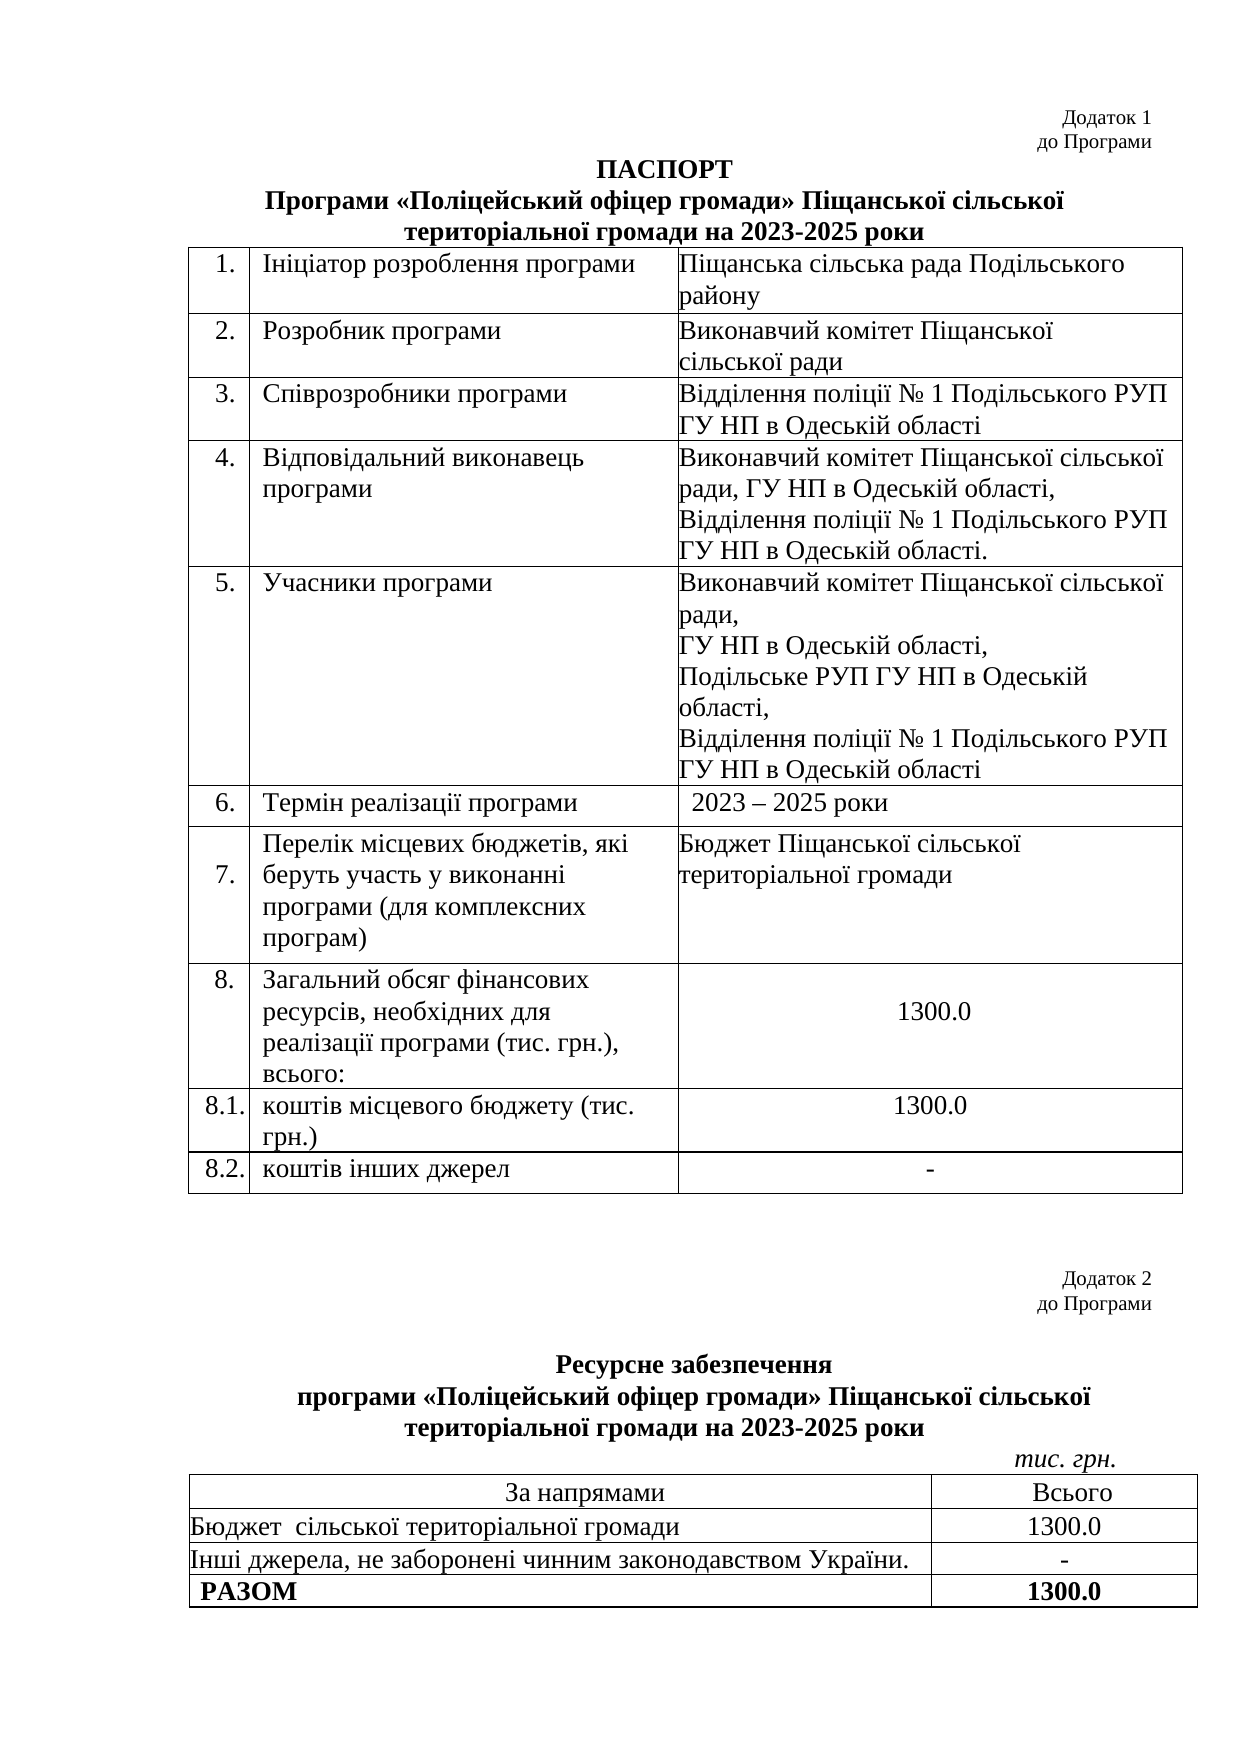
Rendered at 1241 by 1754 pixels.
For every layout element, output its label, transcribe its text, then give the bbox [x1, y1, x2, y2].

text до Програми [945, 129, 1152, 153]
table_cell 2023 – 2025 роки [679, 786, 1182, 826]
table_cell 1300.0 [679, 964, 1182, 1088]
table_cell РАЗОМ [190, 1575, 931, 1606]
table_cell 5. [189, 567, 249, 784]
table_cell 2. [189, 314, 249, 377]
table_cell - [932, 1543, 1197, 1574]
text Ресурсне забезпечення [177, 1348, 1152, 1379]
table_cell Виконавчий комітет Піщанської сільської ради, ГУ НП в Одеській області, Відділення поліції № 1 Подільського РУП ГУ НП в Одеській області. [679, 441, 1182, 566]
table_cell коштів інших джерел [250, 1153, 678, 1193]
table_cell Загальний обсяг фінансових ресурсів, необхідних для реалізації програми (тис. грн.), всього: [250, 964, 678, 1088]
table_cell Інші джерела, не заборонені чинним законодавством України. [190, 1543, 931, 1574]
table_cell 8.1. [189, 1089, 249, 1151]
table_cell 1300.0 [932, 1509, 1197, 1542]
table_header За напрямами [190, 1475, 931, 1508]
table_cell 3. [189, 378, 249, 440]
table_cell 1300.0 [679, 1089, 1182, 1151]
table_cell Бюджет Піщанської сільської територіальної громади [679, 827, 1182, 962]
text Програми «Поліцейський офіцер громади» Піщанської сільської територіальної громади на 2023-2025 роки [215, 184, 1113, 247]
table_cell Виконавчий комітет Піщанської сільської ради [679, 314, 1182, 377]
table_cell Розробник програми [250, 314, 678, 377]
table_header 1. [189, 248, 249, 313]
table_cell 4. [189, 441, 249, 566]
table_cell 1300.0 [932, 1575, 1197, 1606]
table_cell 8.2. [189, 1153, 249, 1193]
table_cell - [679, 1153, 1182, 1193]
table_cell коштів місцевого бюджету (тис. грн.) [250, 1089, 678, 1151]
table_header Всього [932, 1475, 1197, 1508]
table_cell Бюджет сільської територіальної громади [190, 1509, 931, 1542]
table_cell Співрозробники програми [250, 378, 678, 440]
table_cell 8. [189, 964, 249, 1088]
table_cell Учасники програми [250, 567, 678, 784]
table_cell 6. [189, 786, 249, 826]
text Додаток 1 [945, 105, 1152, 129]
text до Програми [177, 1290, 1152, 1314]
table_cell Виконавчий комітет Піщанської сільської ради, ГУ НП в Одеській області, Подільське РУП ГУ НП в Одеській області, Відділення поліції № 1 Подільського РУП ГУ НП в Одеській області [679, 567, 1182, 784]
text тис. грн. [177, 1442, 1119, 1473]
text ПАСПОРТ [215, 153, 1113, 184]
text Додаток 2 [177, 1266, 1152, 1290]
text програми «Поліцейський офіцер громади» Піщанської сільської територіальної громади на 2023-2025 роки [177, 1379, 1152, 1442]
table_cell Відділення поліції № 1 Подільського РУП ГУ НП в Одеській області [679, 378, 1182, 440]
table_header Піщанська сільська рада Подільського району [679, 248, 1182, 313]
table_cell Відповідальний виконавець програми [250, 441, 678, 566]
table_cell Термін реалізації програми [250, 786, 678, 826]
table_cell Перелік місцевих бюджетів, які беруть участь у виконанні програми (для комплексних програм) [250, 827, 678, 962]
table_header Ініціатор розроблення програми [250, 248, 678, 313]
table_cell 7. [189, 827, 249, 962]
